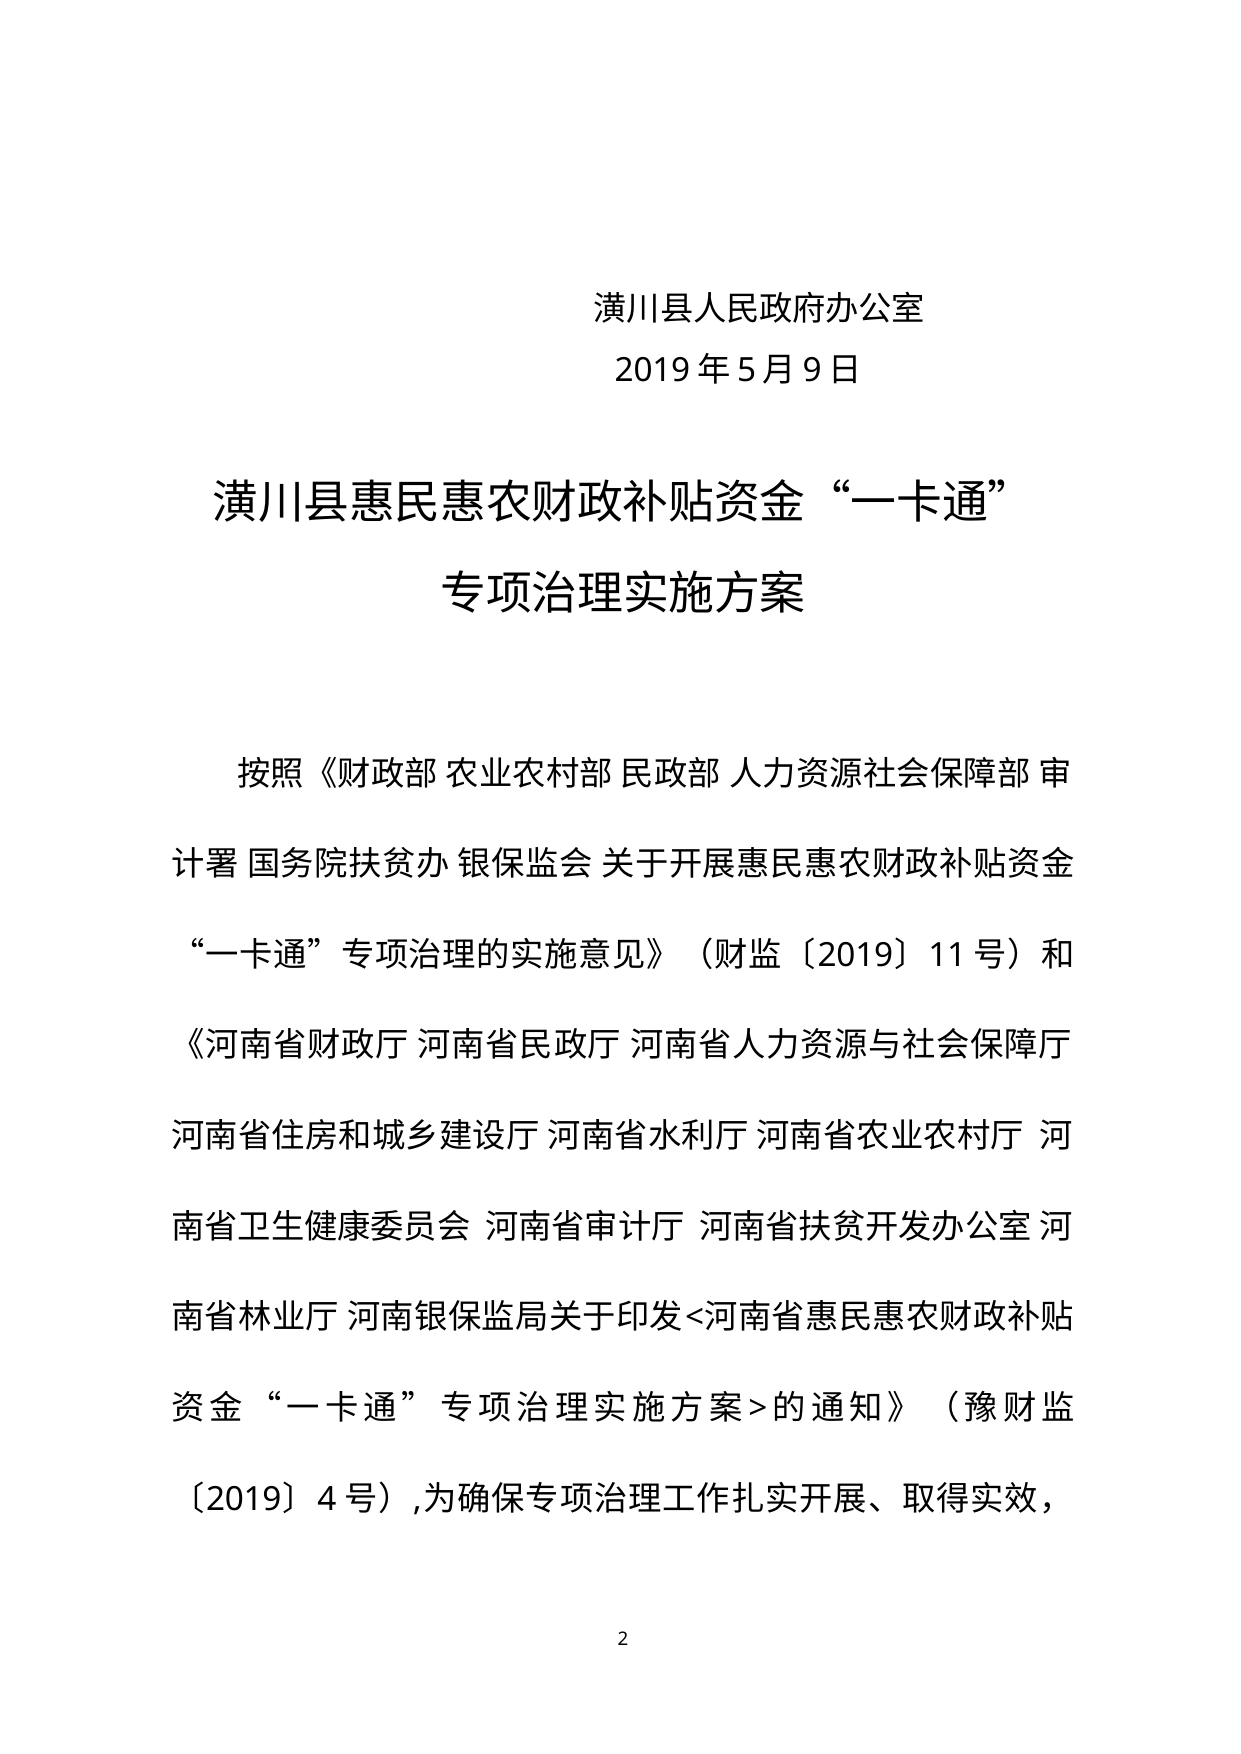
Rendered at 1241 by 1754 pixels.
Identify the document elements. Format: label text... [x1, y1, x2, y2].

text 潢川县惠民惠农财政补贴资金“一卡通” [171, 453, 1075, 544]
text 潢川县人民政府办公室 [171, 272, 1076, 333]
text 专项治理实施方案 [171, 544, 1075, 634]
text 2019年5月9日 [171, 333, 1008, 393]
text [171, 725, 1075, 1541]
